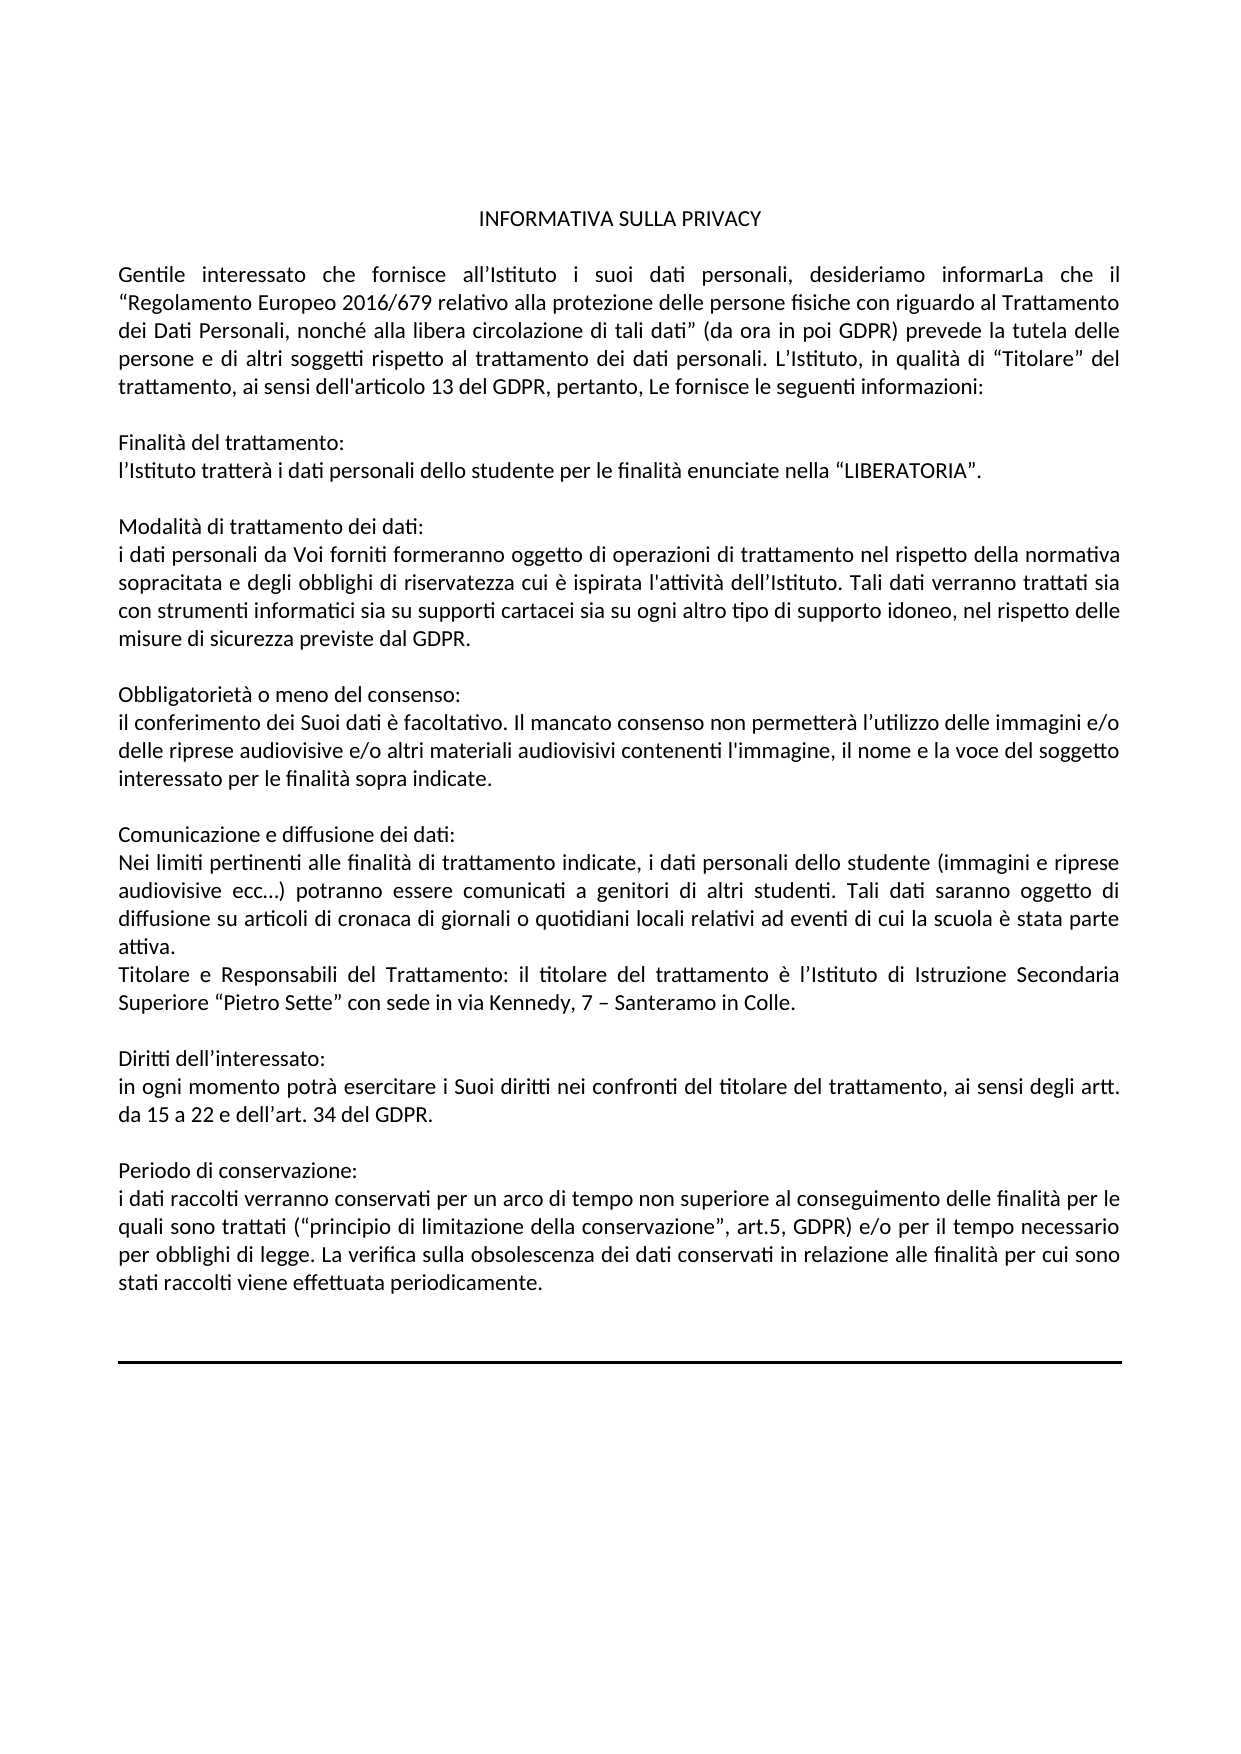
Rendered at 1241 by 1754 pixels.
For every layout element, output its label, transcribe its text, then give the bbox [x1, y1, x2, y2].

text il conferimento dei Suoi dati è facoltativo. Il mancato consenso non permetterà l’utilizzo delle immagini e/o delle riprese audiovisive e/o altri materiali audiovisivi contenenti l'immagine, il nome e la voce del soggetto interessato per le finalità sopra indicate. [118, 708, 1122, 792]
text Diritti dell’interessato: [118, 1044, 1122, 1072]
text Finalità del trattamento: [118, 428, 1122, 456]
text Modalità di trattamento dei dati: [118, 512, 1122, 540]
text INFORMATIVA SULLA PRIVACY [118, 204, 1122, 232]
text Comunicazione e diffusione dei dati: [118, 820, 1122, 848]
text Obbligatorietà o meno del consenso: [118, 680, 1122, 708]
text i dati raccolti verranno conservati per un arco di tempo non superiore al conseguimento delle finalità per le quali sono trattati (“principio di limitazione della conservazione”, art.5, GDPR) e/o per il tempo necessario per obblighi di legge. La verifica sulla obsolescenza dei dati conservati in relazione alle finalità per cui sono stati raccolti viene effettuata periodicamente. [118, 1184, 1122, 1361]
text i dati personali da Voi forniti formeranno oggetto di operazioni di trattamento nel rispetto della normativa sopracitata e degli obblighi di riservatezza cui è ispirata l'attività dell’Istituto. Tali dati verranno trattati sia con strumenti informatici sia su supporti cartacei sia su ogni altro tipo di supporto idoneo, nel rispetto delle misure di sicurezza previste dal GDPR. [118, 540, 1122, 652]
text Nei limiti pertinenti alle finalità di trattamento indicate, i dati personali dello studente (immagini e riprese audiovisive ecc…) potranno essere comunicati a genitori di altri studenti. Tali dati saranno oggetto di diffusione su articoli di cronaca di giornali o quotidiani locali relativi ad eventi di cui la scuola è stata parte attiva. [118, 848, 1122, 960]
text l’Istituto tratterà i dati personali dello studente per le finalità enunciate nella “LIBERATORIA”. [118, 456, 1122, 484]
text in ogni momento potrà esercitare i Suoi diritti nei confronti del titolare del trattamento, ai sensi degli artt. da 15 a 22 e dell’art. 34 del GDPR. [118, 1072, 1122, 1128]
text Periodo di conservazione: [118, 1156, 1122, 1184]
text Gentile interessato che fornisce all’Istituto i suoi dati personali, desideriamo informarLa che il “Regolamento Europeo 2016/679 relativo alla protezione delle persone fisiche con riguardo al Trattamento dei Dati Personali, nonché alla libera circolazione di tali dati” (da ora in poi GDPR) prevede la tutela delle persone e di altri soggetti rispetto al trattamento dei dati personali. L’Istituto, in qualità di “Titolare” del trattamento, ai sensi dell'articolo 13 del GDPR, pertanto, Le fornisce le seguenti informazioni: [118, 260, 1122, 400]
text Titolare e Responsabili del Trattamento: il titolare del trattamento è l’Istituto di Istruzione Secondaria Superiore “Pietro Sette” con sede in via Kennedy, 7 – Santeramo in Colle. [118, 960, 1122, 1016]
